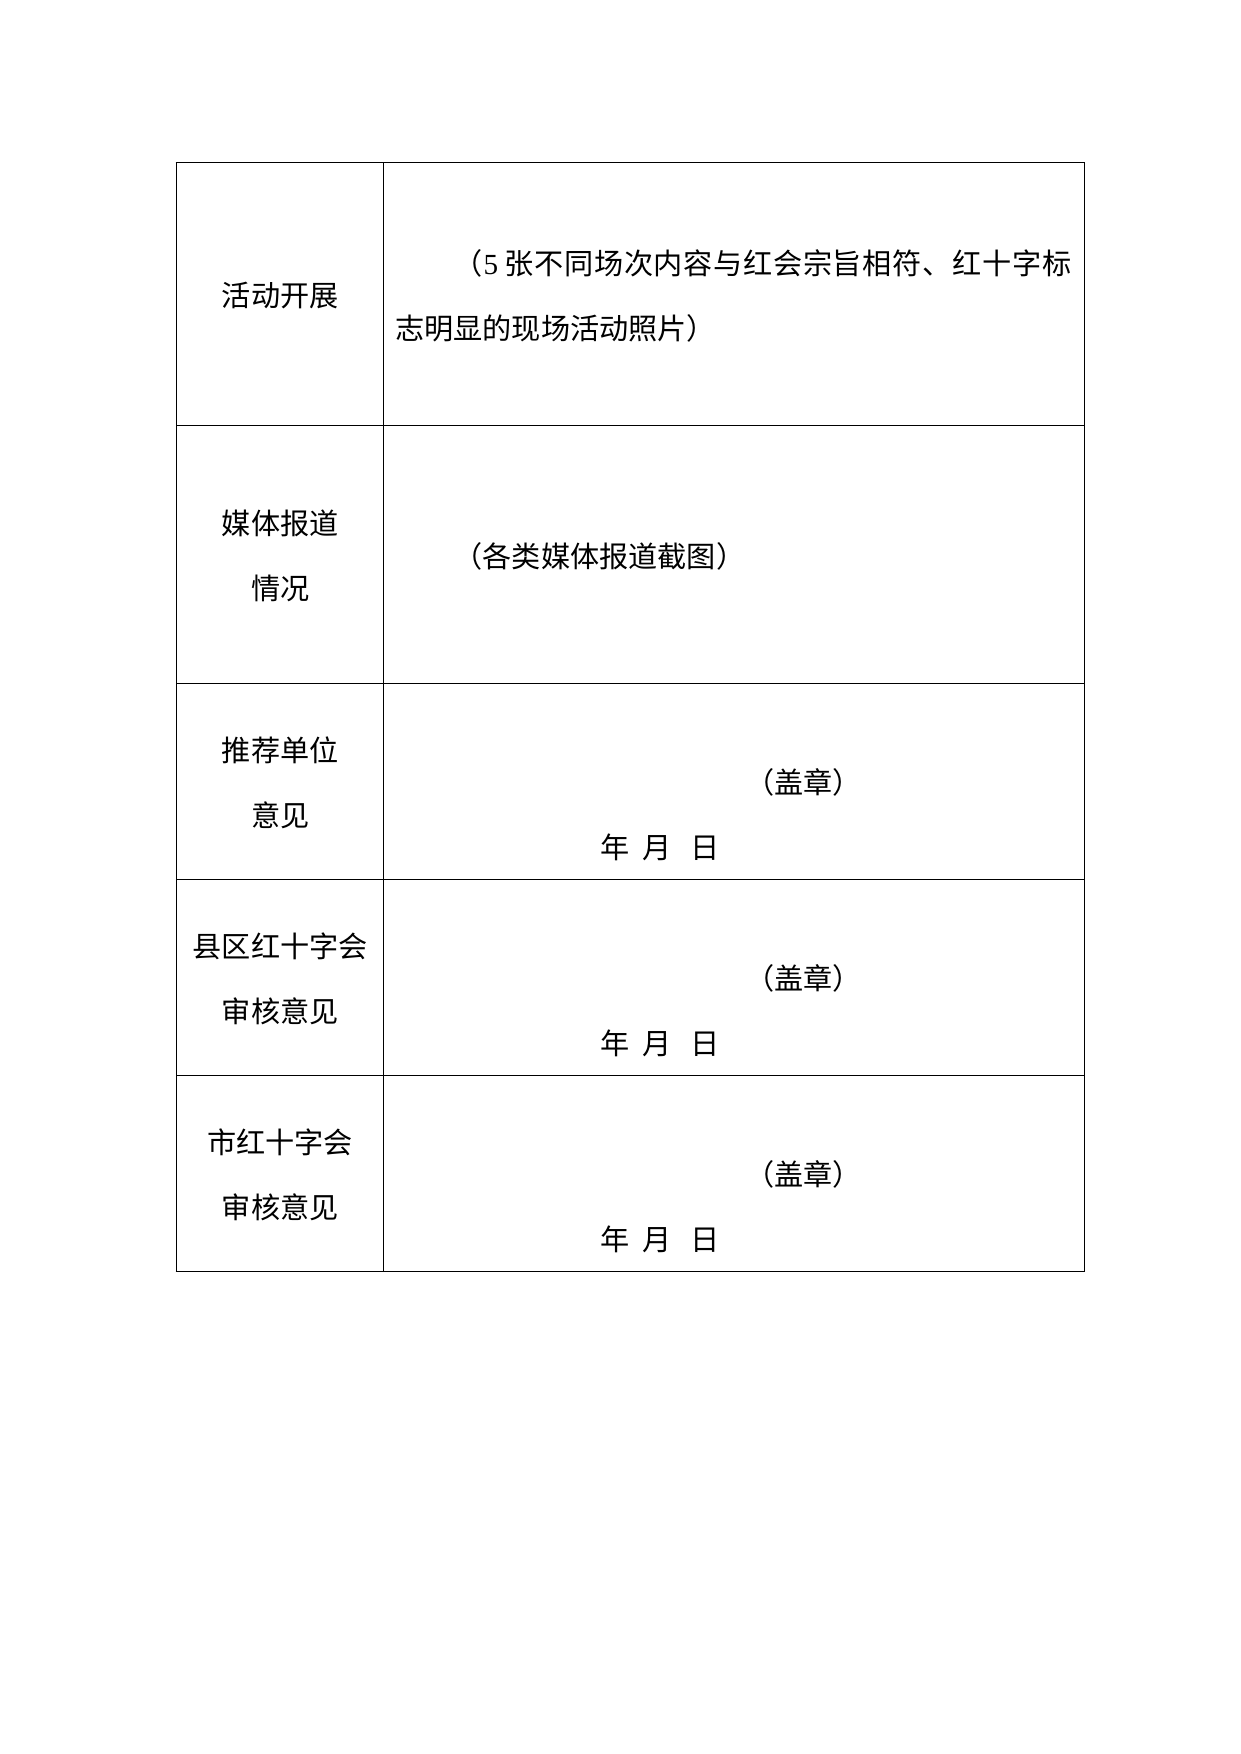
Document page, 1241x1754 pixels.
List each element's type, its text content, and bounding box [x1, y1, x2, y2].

table_cell 县区红十字会审核意见 [177, 880, 383, 1074]
table_cell 市红十字会 审核意见 [177, 1076, 383, 1271]
table_cell （盖章） 年 月 日 [384, 880, 1084, 1074]
table_cell （盖章） 年 月 日 [384, 1076, 1084, 1271]
table_cell （盖章） 年 月 日 [384, 684, 1084, 878]
table_cell （各类媒体报道截图） [384, 426, 1084, 682]
table_cell （5张不同场次内容与红会宗旨相符、红十字标志明显的现场活动照片） [384, 163, 1084, 425]
table_cell 活动开展 [177, 163, 383, 425]
table_cell 媒体报道 情况 [177, 426, 383, 682]
table_cell 推荐单位 意见 [177, 684, 383, 878]
